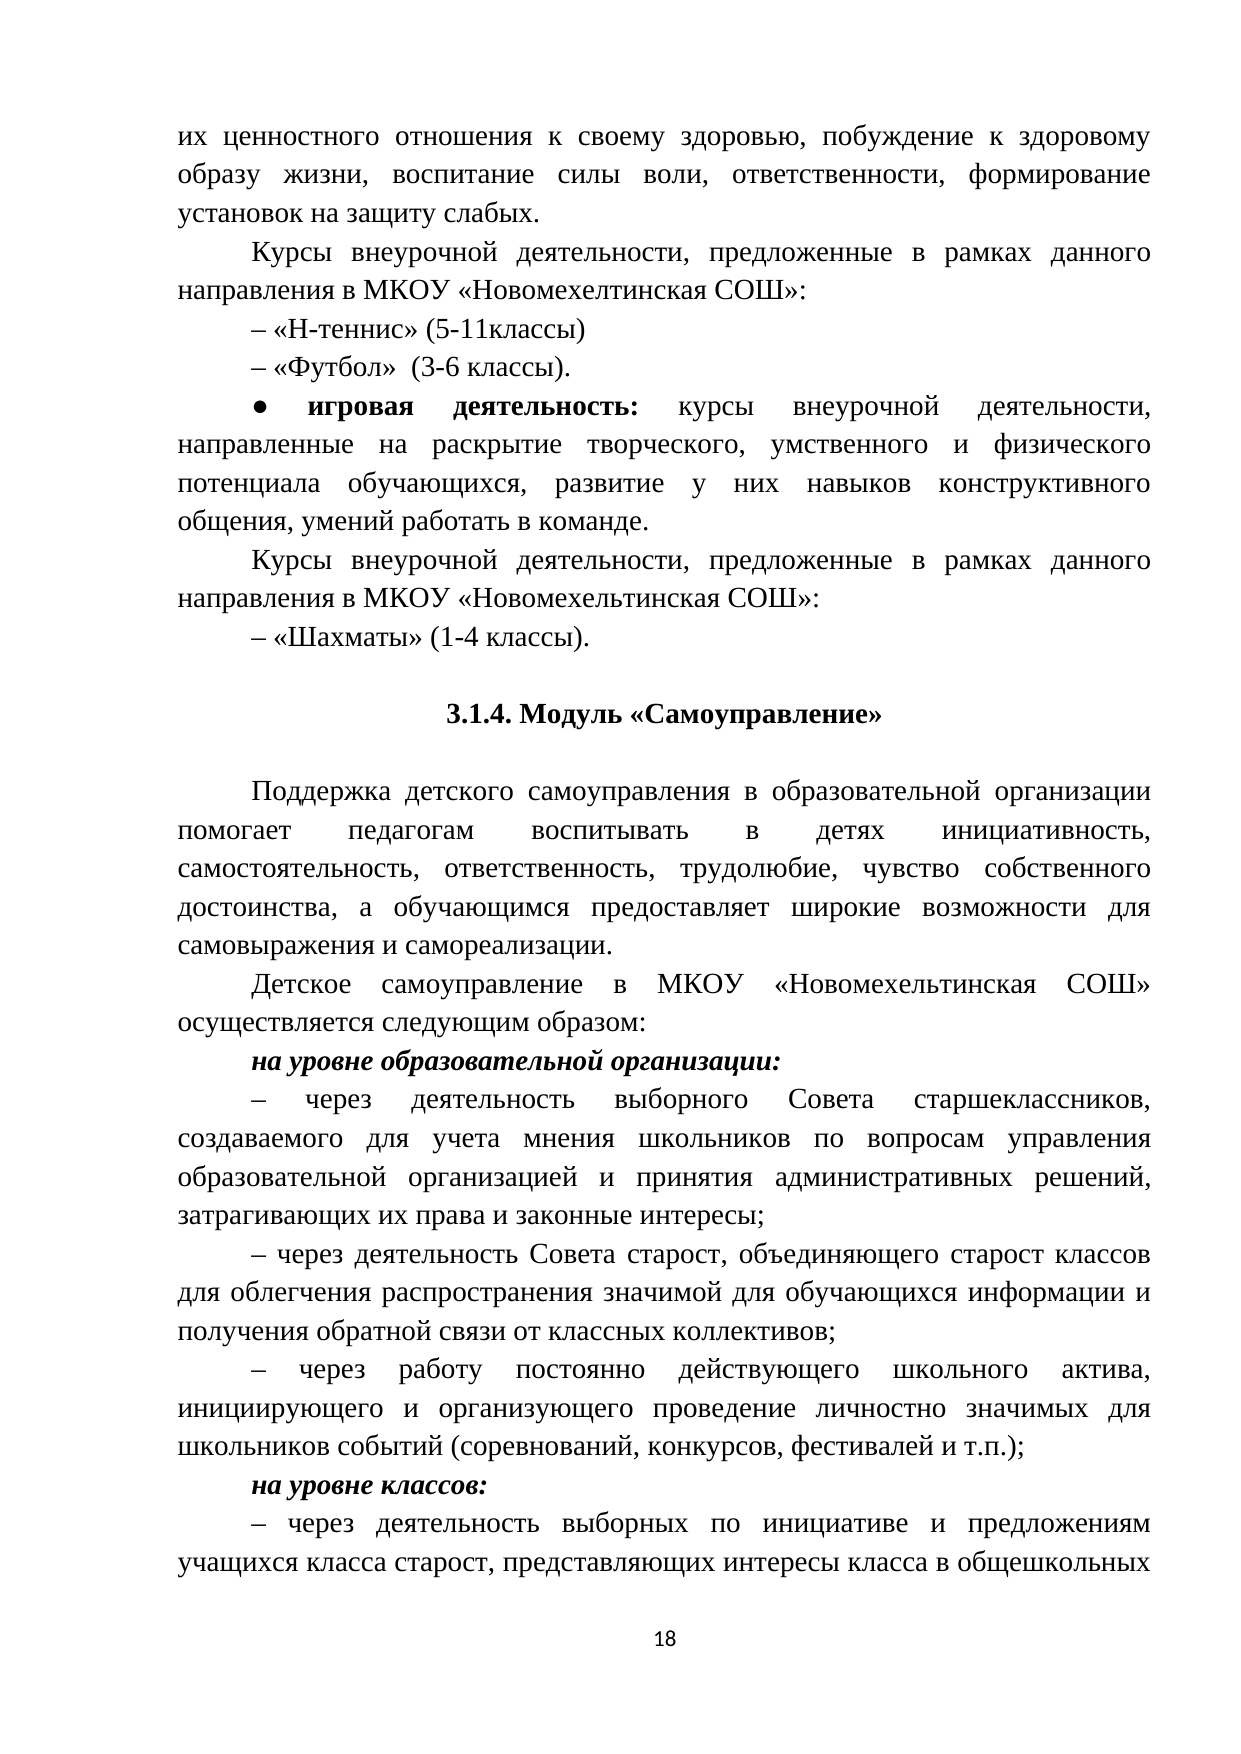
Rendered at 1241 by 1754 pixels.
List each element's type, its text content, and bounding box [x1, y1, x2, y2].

text – «Футбол» (3-6 классы). [177, 349, 1152, 383]
text – «Шахматы» (1-4 классы). [177, 619, 1152, 653]
text – через деятельность выборного Совета старшеклассников, создаваемого для учета мнения школьников по вопросам управления образовательной организацией и принятия административных решений, затрагивающих их права и законные интересы; [177, 1082, 1152, 1231]
text Поддержка детского самоуправления в образовательной организации помогает педагогам воспитывать в детях инициативность, самостоятельность, ответственность, трудолюбие, чувство собственного достоинства, а обучающимся предоставляет широкие возможности для самовыражения и самореализации. [177, 773, 1152, 961]
text ● игровая деятельность: курсы внеурочной деятельности, направленные на раскрытие творческого, умственного и физического потенциала обучающихся, развитие у них навыков конструктивного общения, умений работать в команде. [177, 388, 1152, 537]
text Курсы внеурочной деятельности, предложенные в рамках данного направления в МКОУ «Новомехельтинская СОШ»: [177, 542, 1152, 614]
text – «Н-теннис» (5-11классы) [177, 311, 1152, 344]
text 3.1.4. Модуль «Самоуправление» [177, 696, 1152, 730]
text Детское самоуправление в МКОУ «Новомехельтинская СОШ» осуществляется следующим образом: [177, 966, 1152, 1038]
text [177, 1506, 1152, 1578]
text Курсы внеурочной деятельности, предложенные в рамках данного направления в МКОУ «Новомехелтинская СОШ»: [177, 234, 1152, 306]
text – через деятельность Совета старост, объединяющего старост классов для облегчения распространения значимой для обучающихся информации и получения обратной связи от классных коллективов; [177, 1236, 1152, 1346]
text на уровне классов: [177, 1467, 1152, 1501]
text – через работу постоянно действующего школьного актива, инициирующего и организующего проведение личностно значимых для школьников событий (соревнований, конкурсов, фестивалей и т.п.); [177, 1351, 1152, 1462]
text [177, 118, 1152, 229]
text на уровне образовательной организации: [177, 1043, 1152, 1077]
